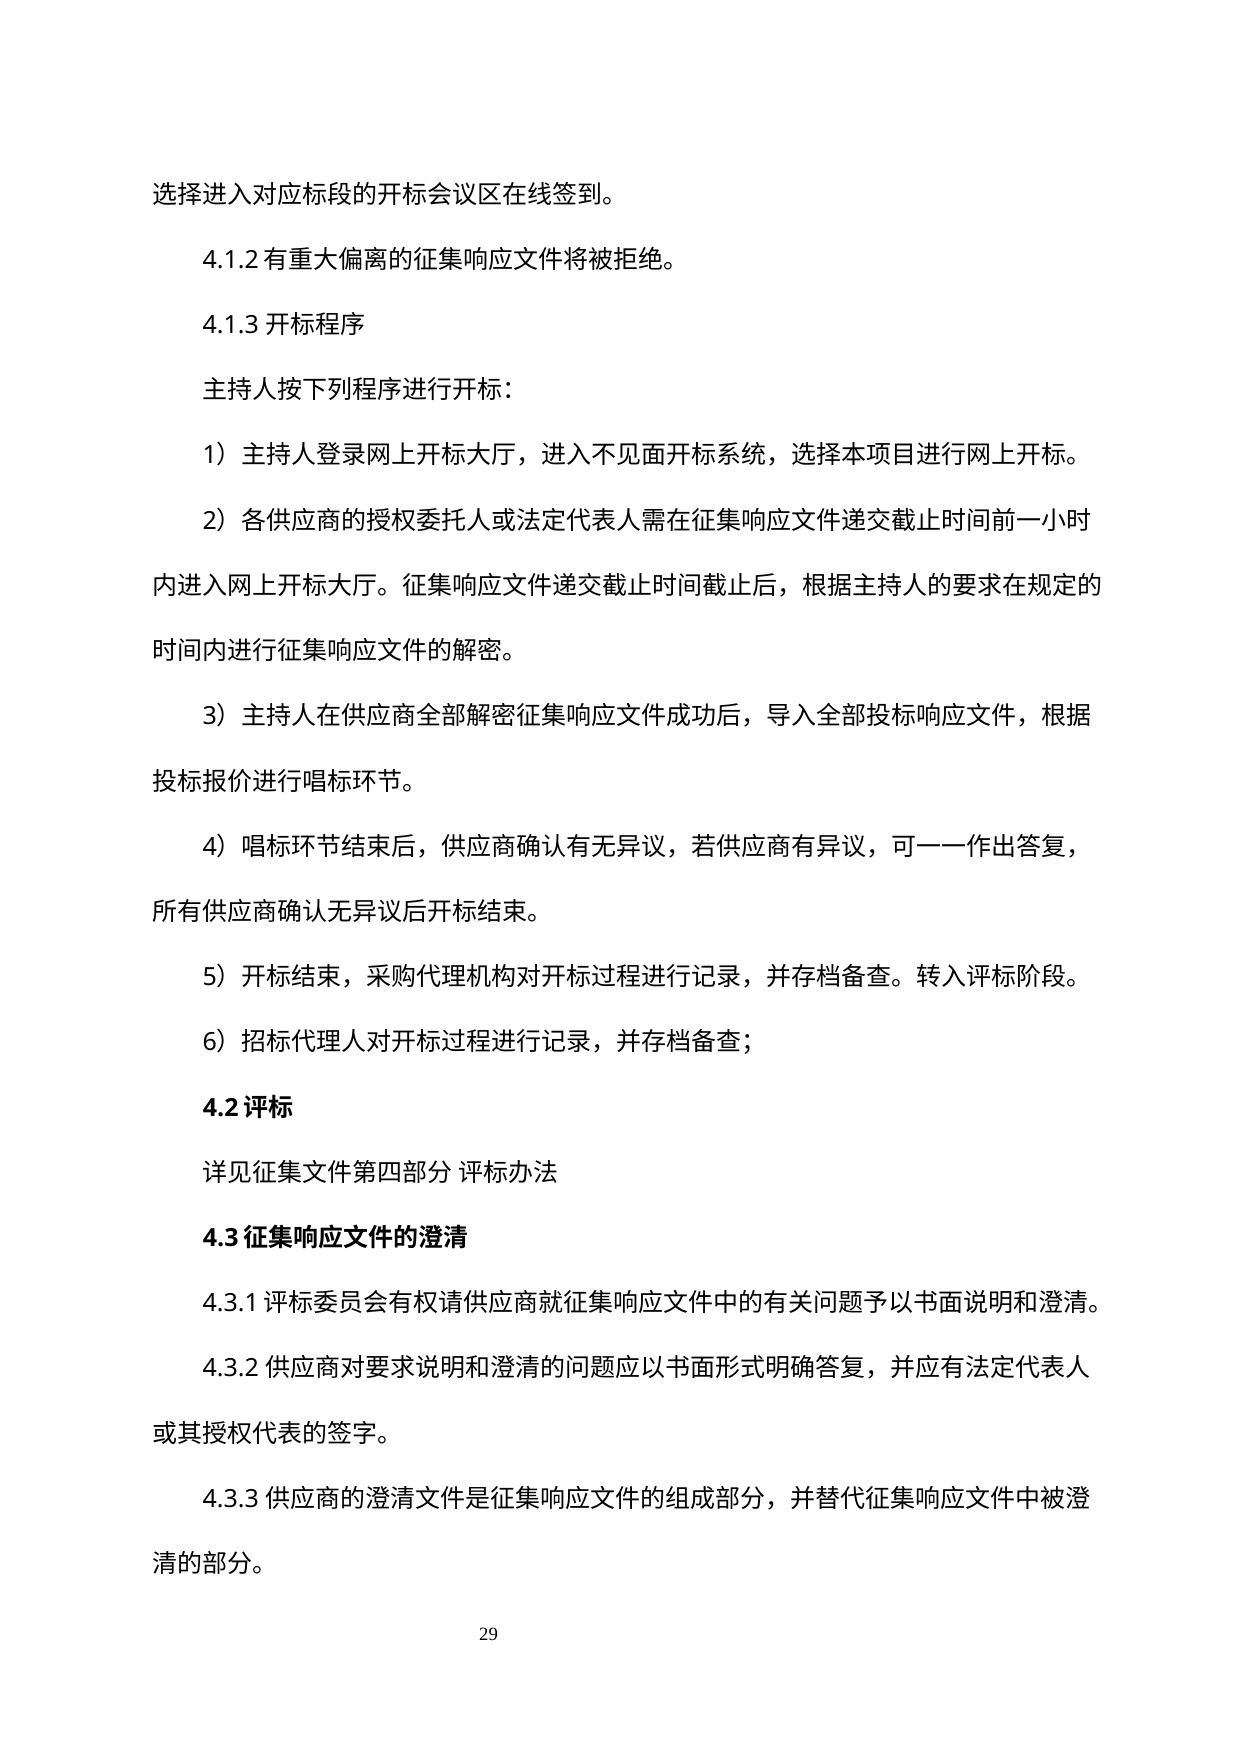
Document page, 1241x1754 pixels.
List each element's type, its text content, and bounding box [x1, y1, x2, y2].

text 4.3.2 供应商对要求说明和澄清的问题应以书面形式明确答复，并应有法定代表人或其授权代表的签字。 [152, 1333, 1106, 1464]
text 详见征集文件第四部分 评标办法 [152, 1138, 1106, 1203]
text 4.3征集响应文件的澄清 [152, 1203, 1106, 1268]
text 3）主持人在供应商全部解密征集响应文件成功后，导入全部投标响应文件，根据投标报价进行唱标环节。 [152, 681, 1106, 812]
text 主持人按下列程序进行开标： [152, 355, 1106, 421]
text 4.2评标 [152, 1073, 1106, 1138]
text 4）唱标环节结束后，供应商确认有无异议，若供应商有异议，可一一作出答复，所有供应商确认无异议后开标结束。 [152, 812, 1106, 942]
text 5）开标结束，采购代理机构对开标过程进行记录，并存档备查。转入评标阶段。 [152, 942, 1106, 1007]
text 2）各供应商的授权委托人或法定代表人需在征集响应文件递交截止时间前一小时内进入网上开标大厅。征集响应文件递交截止时间截止后，根据主持人的要求在规定的时间内进行征集响应文件的解密。 [152, 486, 1106, 681]
text 4.3.3 供应商的澄清文件是征集响应文件的组成部分，并替代征集响应文件中被澄清的部分。 [152, 1464, 1106, 1594]
text 4.1.2有重大偏离的征集响应文件将被拒绝。 [152, 225, 1106, 290]
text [152, 160, 1106, 225]
text 6）招标代理人对开标过程进行记录，并存档备查； [152, 1007, 1106, 1073]
text 4.1.3 开标程序 [152, 290, 1106, 355]
text 1）主持人登录网上开标大厅，进入不见面开标系统，选择本项目进行网上开标。 [152, 421, 1106, 486]
text 4.3.1评标委员会有权请供应商就征集响应文件中的有关问题予以书面说明和澄清。 [152, 1268, 1106, 1333]
